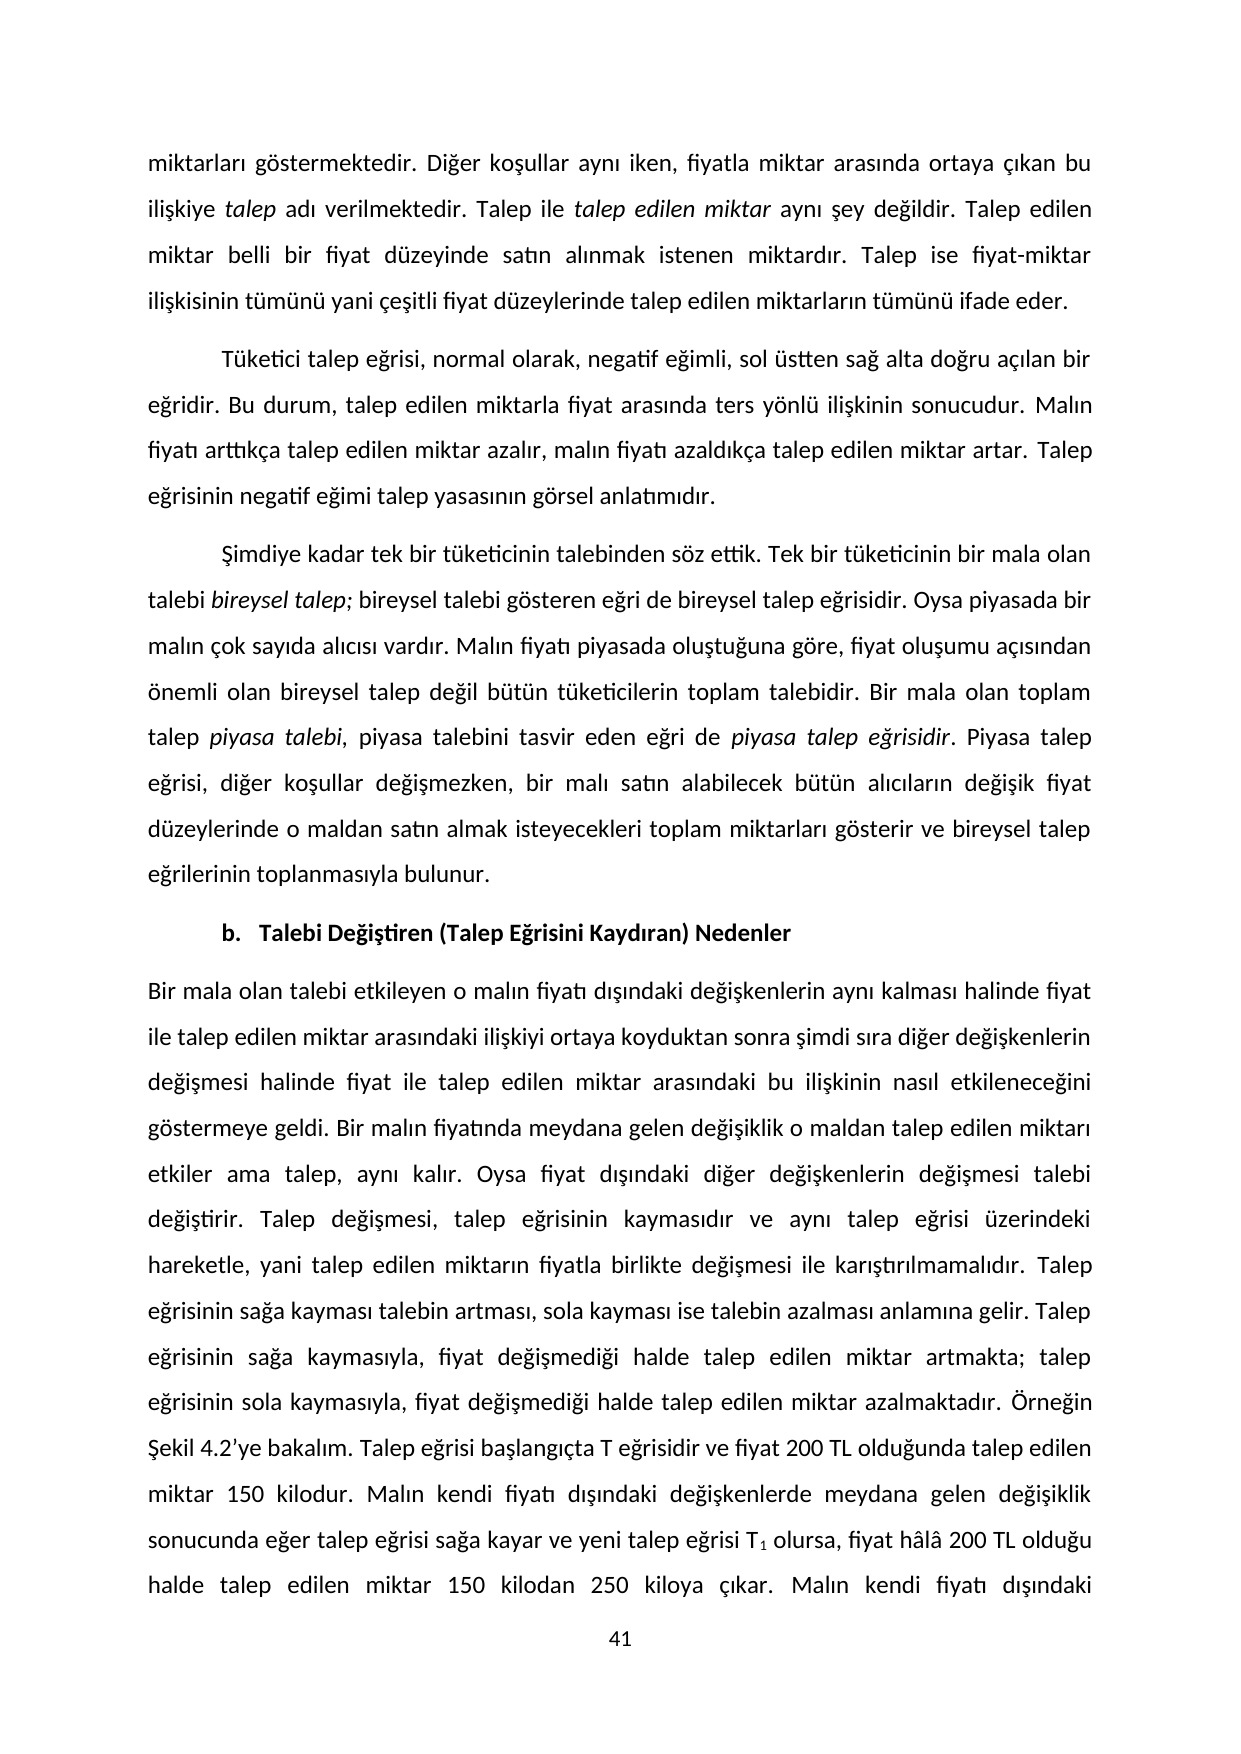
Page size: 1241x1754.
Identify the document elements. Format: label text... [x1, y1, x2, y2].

text Şimdiye kadar tek bir tüketicinin talebinden söz ettik. Tek bir tüketicinin bir mala olan talebi bireysel talep; bireysel talebi gösteren eğri de bireysel talep eğrisidir. Oysa piyasada bir malın çok sayıda alıcısı vardır. Malın fiyatı piyasada oluştuğuna göre, fiyat oluşumu açısından önemli olan bireysel talep değil bütün tüketicilerin toplam talebidir. Bir mala olan toplam talep piyasa talebi, piyasa talebini tasvir eden eğri de piyasa talep eğrisidir. Piyasa talep eğrisi, diğer koşullar değişmezken, bir malı satın alabilecek bütün alıcıların değişik fiyat düzeylerinde o maldan satın almak isteyecekleri toplam miktarları gösterir ve bireysel talep eğrilerinin toplanmasıyla bulunur. [148, 538, 1093, 889]
list Talebi Değiştiren (Talep Eğrisini Kaydıran) Nedenler [221, 917, 1093, 947]
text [148, 148, 1093, 315]
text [148, 975, 1093, 1600]
text Tüketici talep eğrisi, normal olarak, negatif eğimli, sol üstten sağ alta doğru açılan bir eğridir. Bu durum, talep edilen miktarla fiyat arasında ters yönlü ilişkinin sonucudur. Malın fiyatı arttıkça talep edilen miktar azalır, malın fiyatı azaldıkça talep edilen miktar artar. Talep eğrisinin negatif eğimi talep yasasının görsel anlatımıdır. [148, 343, 1093, 511]
